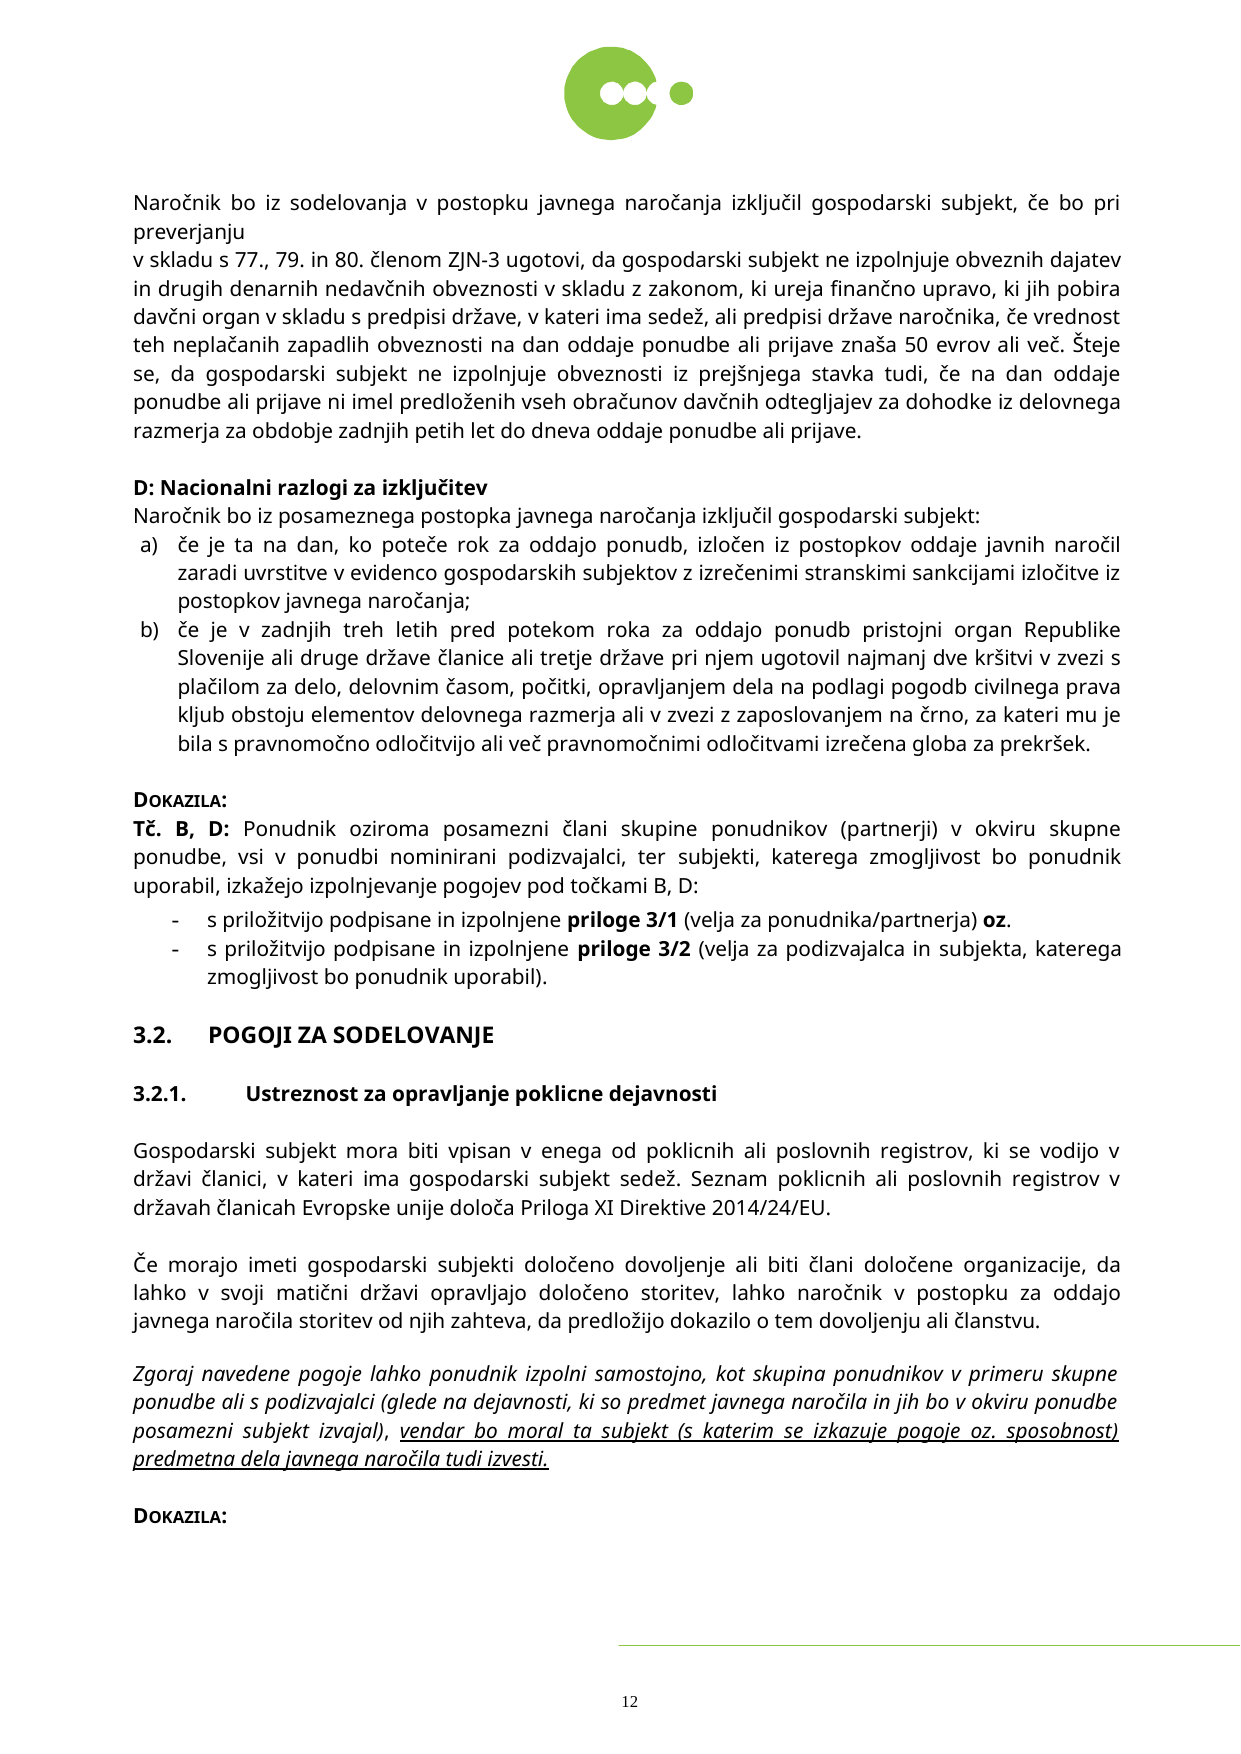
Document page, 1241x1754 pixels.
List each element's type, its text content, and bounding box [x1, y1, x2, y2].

list če je ta na dan, ko poteče rok za oddajo ponudb, izločen iz postopkov oddaje javnih naročil zaradi uvrstitve v evidenco gospodarskih subjektov z izrečenimi stranskimi sankcijami izločitve iz postopkov javnega naročanja; [140, 530, 1122, 615]
list POGOJI ZA SODELOVANJE [133, 1019, 1122, 1051]
list Ustreznost za opravljanje poklicne dejavnosti [133, 1079, 1122, 1107]
text Dokazila: [133, 1501, 1122, 1530]
list s priložitvijo podpisane in izpolnjene priloge 3/1 (velja za ponudnika/partnerja) oz. [171, 906, 1122, 934]
text Tč. B, D: Ponudnik oziroma posamezni člani skupine ponudnikov (partnerji) v okviru skupne ponudbe, vsi v ponudbi nominirani podizvajalci, ter subjekti, katerega zmogljivost bo ponudnik uporabil, izkažejo izpolnjevanje pogojev pod točkami B, D: [133, 814, 1122, 899]
text Naročnik bo iz sodelovanja v postopku javnega naročanja izključil gospodarski subjekt, če bo pri preverjanju [133, 188, 1122, 245]
text Zgoraj navedene pogoje lahko ponudnik izpolni samostojno, kot skupina ponudnikov v primeru skupne ponudbe ali s podizvajalci (glede na dejavnosti, ki so predmet javnega naročila in jih bo v okviru ponudbe posamezni subjekt izvajal), vendar bo moral ta subjekt (s katerim se izkazuje pogoje oz. sposobnost) predmetna dela javnega naročila tudi izvesti. [133, 1359, 1122, 1473]
text Dokazila: [133, 786, 1122, 814]
list s priložitvijo podpisane in izpolnjene priloge 3/2 (velja za podizvajalca in subjekta, katerega zmogljivost bo ponudnik uporabil). [171, 934, 1122, 991]
text Če morajo imeti gospodarski subjekti določeno dovoljenje ali biti člani določene organizacije, da lahko v svoji matični državi opravljajo določeno storitev, lahko naročnik v postopku za oddajo javnega naročila storitev od njih zahteva, da predložijo dokazilo o tem dovoljenju ali članstvu. [133, 1250, 1122, 1335]
text Naročnik bo iz posameznega postopka javnega naročanja izključil gospodarski subjekt: [133, 501, 1122, 530]
text v skladu s 77., 79. in 80. členom ZJN-3 ugotovi, da gospodarski subjekt ne izpolnjuje obveznih dajatev in drugih denarnih nedavčnih obveznosti v skladu z zakonom, ki ureja finančno upravo, ki jih pobira davčni organ v skladu s predpisi države, v kateri ima sedež, ali predpisi države naročnika, če vrednost teh neplačanih zapadlih obveznosti na dan oddaje ponudbe ali prijave znaša 50 evrov ali več. Šteje se, da gospodarski subjekt ne izpolnjuje obveznosti iz prejšnjega stavka tudi, če na dan oddaje ponudbe ali prijave ni imel predloženih vseh obračunov davčnih odtegljajev za dohodke iz delovnega razmerja za obdobje zadnjih petih let do dneva oddaje ponudbe ali prijave. [133, 245, 1122, 444]
list če je v zadnjih treh letih pred potekom roka za oddajo ponudb pristojni organ Republike Slovenije ali druge države članice ali tretje države pri njem ugotovil najmanj dve kršitvi v zvezi s plačilom za delo, delovnim časom, počitki, opravljanjem dela na podlagi pogodb civilnega prava kljub obstoju elementov delovnega razmerja ali v zvezi z zaposlovanjem na črno, za kateri mu je bila s pravnomočno odločitvijo ali več pravnomočnimi odločitvami izrečena globa za prekršek. [140, 615, 1122, 757]
text D: Nacionalni razlogi za izključitev [133, 473, 1122, 501]
text Gospodarski subjekt mora biti vpisan v enega od poklicnih ali poslovnih registrov, ki se vodijo v državi članici, v kateri ima gospodarski subjekt sedež. Seznam poklicnih ali poslovnih registrov v državah članicah Evropske unije določa Priloga XI Direktive 2014/24/EU. [133, 1136, 1122, 1221]
